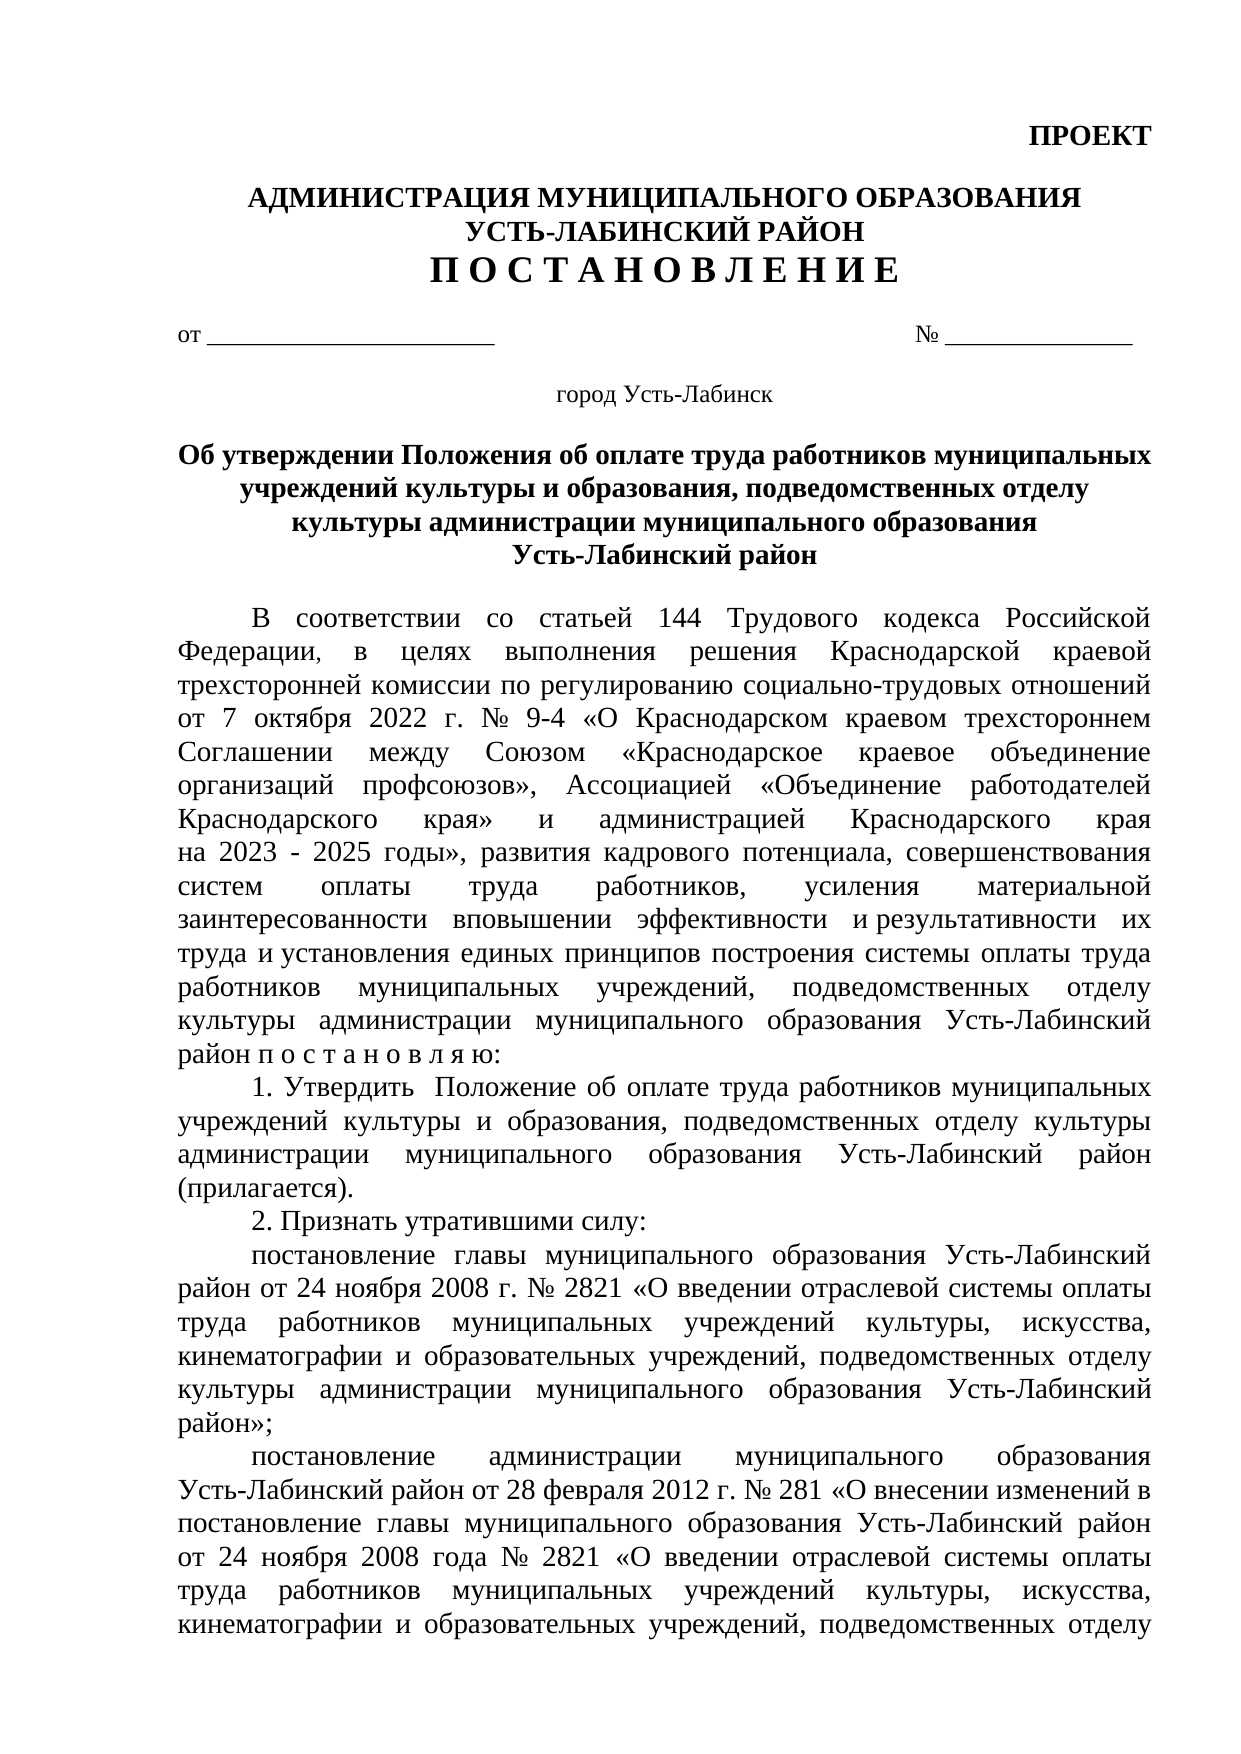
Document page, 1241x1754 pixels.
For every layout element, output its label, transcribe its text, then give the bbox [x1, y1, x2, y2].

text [177, 1438, 1152, 1639]
text постановление главы муниципального образования Усть-Лабинский район от 24 ноября 2008 г. № 2821 «О введении отраслевой системы оплаты труда работников муниципальных учреждений культуры, искусства, кинематографии и образовательных учреждений, подведомственных отделу культуры администрации муниципального образования Усть-Лабинский район»; [177, 1237, 1152, 1438]
text АДМИНИСТРАЦИЯ МУНИЦИПАЛЬНОГО ОБРАЗОВАНИЯ [177, 180, 1152, 214]
text город Усть-Лабинск [177, 379, 1152, 408]
text УСТЬ-ЛАБИНСКИЙ РАЙОН [177, 214, 1152, 247]
text ПРОЕКТ [177, 118, 1152, 152]
text Об утверждении Положения об оплате труда работников муниципальных учреждений культуры и образования, подведомственных отделу культуры администрации муниципального образования [177, 437, 1152, 537]
text В соответствии со статьей 144 Трудового кодекса Российской Федерации, в целях выполнения решения Краснодарской краевой трехсторонней комиссии по регулированию социально-трудовых отношений от 7 октября 2022 г. № 9-4 «О Краснодарском краевом трехстороннем Соглашении между Союзом «Краснодарское краевое объединение организаций профсоюзов», Ассоциацией «Объединение работодателей Краснодарского края» и администрацией Краснодарского края на 2023 - 2025 годы», развития кадрового потенциала, совершенствования систем оплаты труда работников, усиления материальной заинтересованности вповышении эффективности и результативности их труда и установления единых принципов построения системы оплаты труда работников муниципальных учреждений, подведомственных отделу культуры администрации муниципального образования Усть-Лабинский район п о с т а н о в л я ю: [177, 600, 1152, 1069]
text от _______________________ № _______________ [177, 319, 1152, 348]
text Усть-Лабинский район [177, 537, 1152, 571]
text 2. Признать утратившими силу: [177, 1203, 1152, 1237]
text П О С Т А Н О В Л Е Н И Е [177, 247, 1152, 291]
text 1. Утвердить Положение об оплате труда работников муниципальных учреждений культуры и образования, подведомственных отделу культуры администрации муниципального образования Усть-Лабинский район (прилагается). [177, 1069, 1152, 1203]
